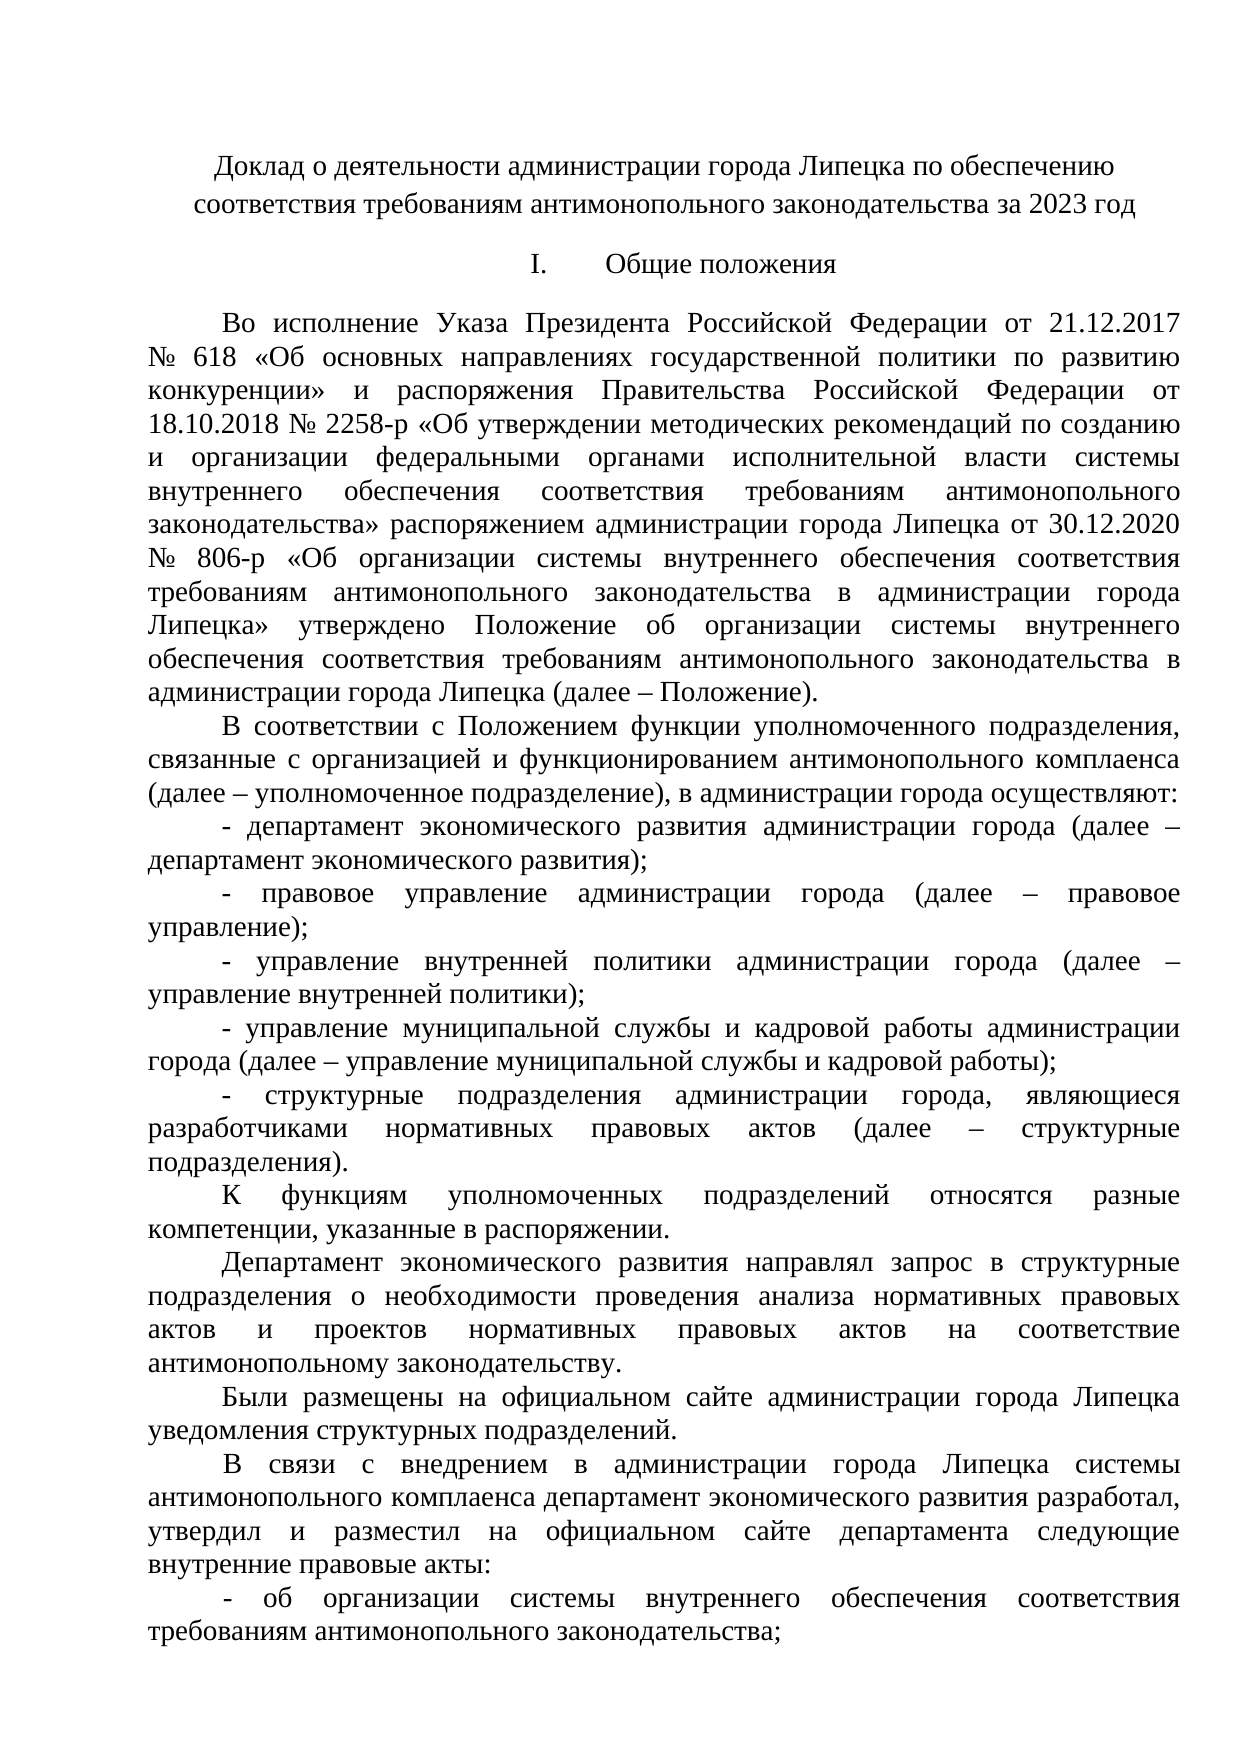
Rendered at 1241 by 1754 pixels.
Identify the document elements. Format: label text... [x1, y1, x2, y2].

text Департамент экономического развития направлял запрос в структурные подразделения о необходимости проведения анализа нормативных правовых актов и проектов нормативных правовых актов на соответствие антимонопольному законодательству. [148, 1244, 1181, 1379]
list Общие положения [185, 246, 1181, 279]
text Во исполнение Указа Президента Российской Федерации от 21.12.2017 № 618 «Об основных направлениях государственной политики по развитию конкуренции» и распоряжения Правительства Российской Федерации от 18.10.2018 № 2258-р «Об утверждении методических рекомендаций по созданию и организации федеральными органами исполнительной власти системы внутреннего обеспечения соответствия требованиям антимонопольного законодательства» распоряжением администрации города Липецка от 30.12.2020 № 806-р «Об организации системы внутреннего обеспечения соответствия требованиям антимонопольного законодательства в администрации города Липецка» утверждено Положение об организации системы внутреннего обеспечения соответствия требованиям антимонопольного законодательства в администрации города Липецка (далее – Положение). [148, 305, 1181, 708]
text В соответствии с Положением функции уполномоченного подразделения, связанные с организацией и функционированием антимонопольного комплаенса (далее – уполномоченное подразделение), в администрации города осуществляют: [148, 708, 1181, 808]
text - об организации системы внутреннего обеспечения соответствия требованиям антимонопольного законодательства; [148, 1580, 1181, 1647]
text Были размещены на официальном сайте администрации города Липецка уведомления структурных подразделений. [148, 1379, 1181, 1446]
text К функциям уполномоченных подразделений относятся разные компетенции, указанные в распоряжении. [148, 1177, 1181, 1244]
text - структурные подразделения администрации города, являющиеся разработчиками нормативных правовых актов (далее – структурные подразделения). [148, 1077, 1181, 1177]
text В связи с внедрением в администрации города Липецка системы антимонопольного комплаенса департамент экономического развития разработал, утвердил и разместил на официальном сайте департамента следующие внутренние правовые акты: [148, 1446, 1181, 1580]
text - управление внутренней политики администрации города (далее – управление внутренней политики); [148, 943, 1181, 1010]
text Доклад о деятельности администрации города Липецка по обеспечению соответствия требованиям антимонопольного законодательства за 2023 год [148, 148, 1181, 220]
text - управление муниципальной службы и кадровой работы администрации города (далее – управление муниципальной службы и кадровой работы); [148, 1010, 1181, 1077]
text - департамент экономического развития администрации города (далее – департамент экономического развития); [148, 808, 1181, 876]
text - правовое управление администрации города (далее – правовое управление); [148, 876, 1181, 943]
